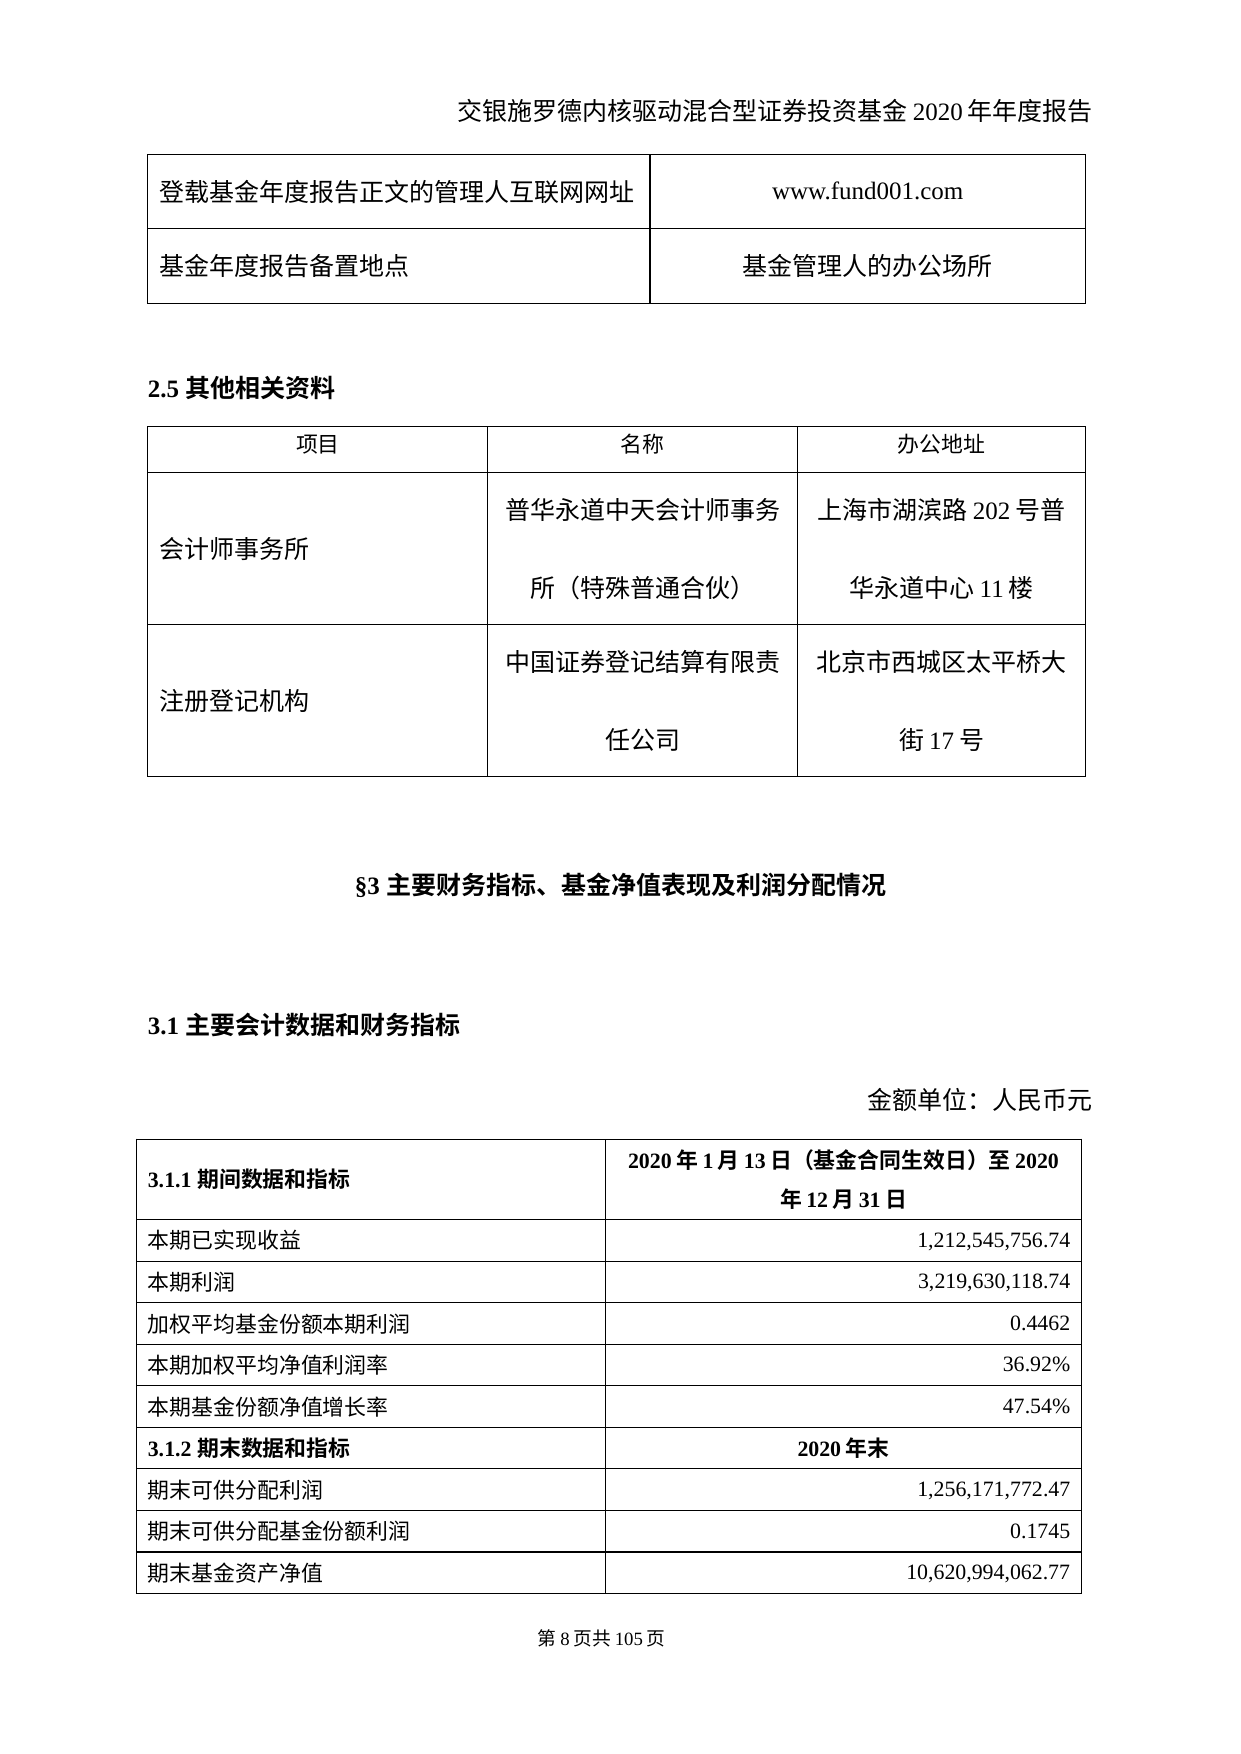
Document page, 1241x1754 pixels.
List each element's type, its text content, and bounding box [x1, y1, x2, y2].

table_header 办公地址 [798, 427, 1085, 472]
table_cell 1,256,171,772.47 [606, 1469, 1081, 1510]
table_cell 期末可供分配基金份额利润 [137, 1511, 605, 1551]
table_cell 本期已实现收益 [137, 1220, 605, 1261]
table_cell 基金管理人的办公场所 [651, 229, 1085, 302]
table_cell 10,620,994,062.77 [606, 1553, 1081, 1593]
table_cell 注册登记机构 [148, 625, 487, 776]
table_cell www.fund001.com [651, 155, 1085, 228]
subtitle §3 主要财务指标、基金净值表现及利润分配情况 [148, 851, 1092, 916]
table_cell 3,219,630,118.74 [606, 1262, 1081, 1302]
table_header 名称 [488, 427, 797, 472]
table_cell 本期加权平均净值利润率 [137, 1345, 605, 1385]
table_cell 0.4462 [606, 1303, 1081, 1344]
table_cell 2020年末 [606, 1428, 1081, 1468]
table_cell 北京市西城区太平桥大街17号 [798, 625, 1085, 776]
table_cell 0.1745 [606, 1511, 1081, 1551]
table_cell 36.92% [606, 1345, 1081, 1385]
table_header 2020年1月13日（基金合同生效日）至2020年12月31日 [606, 1140, 1081, 1219]
text 金额单位：人民币元 [149, 1066, 1092, 1131]
table_cell 登载基金年度报告正文的管理人互联网网址 [148, 155, 649, 228]
table_cell 3.1.2 期末数据和指标 [137, 1428, 605, 1468]
table_cell 本期利润 [137, 1262, 605, 1302]
table_cell 加权平均基金份额本期利润 [137, 1303, 605, 1344]
table_cell 本期基金份额净值增长率 [137, 1386, 605, 1427]
table_cell 基金年度报告备置地点 [148, 229, 649, 302]
subtitle 2.5 其他相关资料 [148, 354, 1092, 419]
table_header 项目 [148, 427, 487, 472]
table_cell 上海市湖滨路202号普华永道中心11楼 [798, 473, 1085, 624]
table_cell 期末基金资产净值 [137, 1553, 605, 1593]
subtitle 3.1 主要会计数据和财务指标 [148, 991, 1092, 1056]
table_header 3.1.1 期间数据和指标 [137, 1140, 605, 1219]
table_cell 期末可供分配利润 [137, 1469, 605, 1510]
table_cell 47.54% [606, 1386, 1081, 1427]
table_cell 中国证券登记结算有限责任公司 [488, 625, 797, 776]
table_cell 会计师事务所 [148, 473, 487, 624]
table_cell 普华永道中天会计师事务所（特殊普通合伙） [488, 473, 797, 624]
table_cell 1,212,545,756.74 [606, 1220, 1081, 1261]
